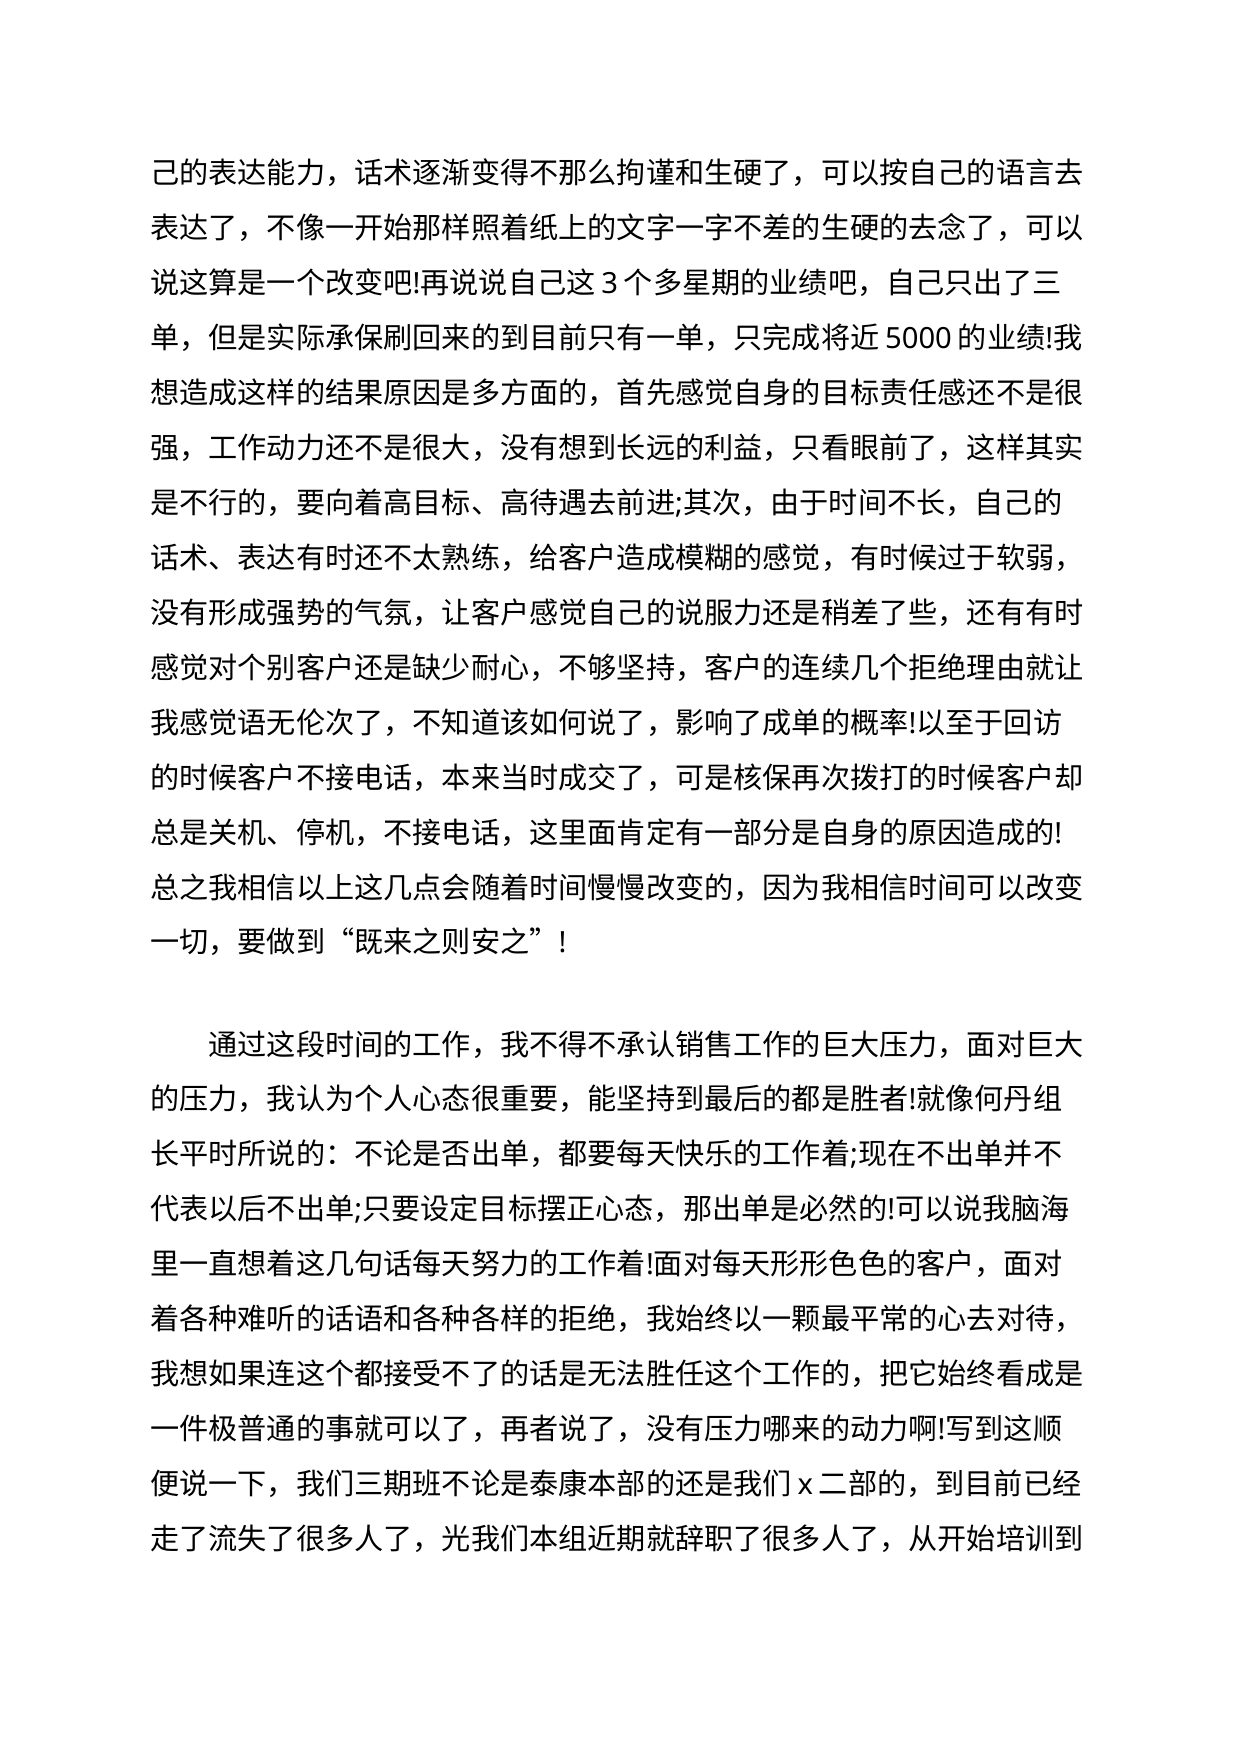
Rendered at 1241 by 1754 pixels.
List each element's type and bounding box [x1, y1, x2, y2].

text [150, 1021, 1090, 1558]
text [150, 150, 1090, 961]
